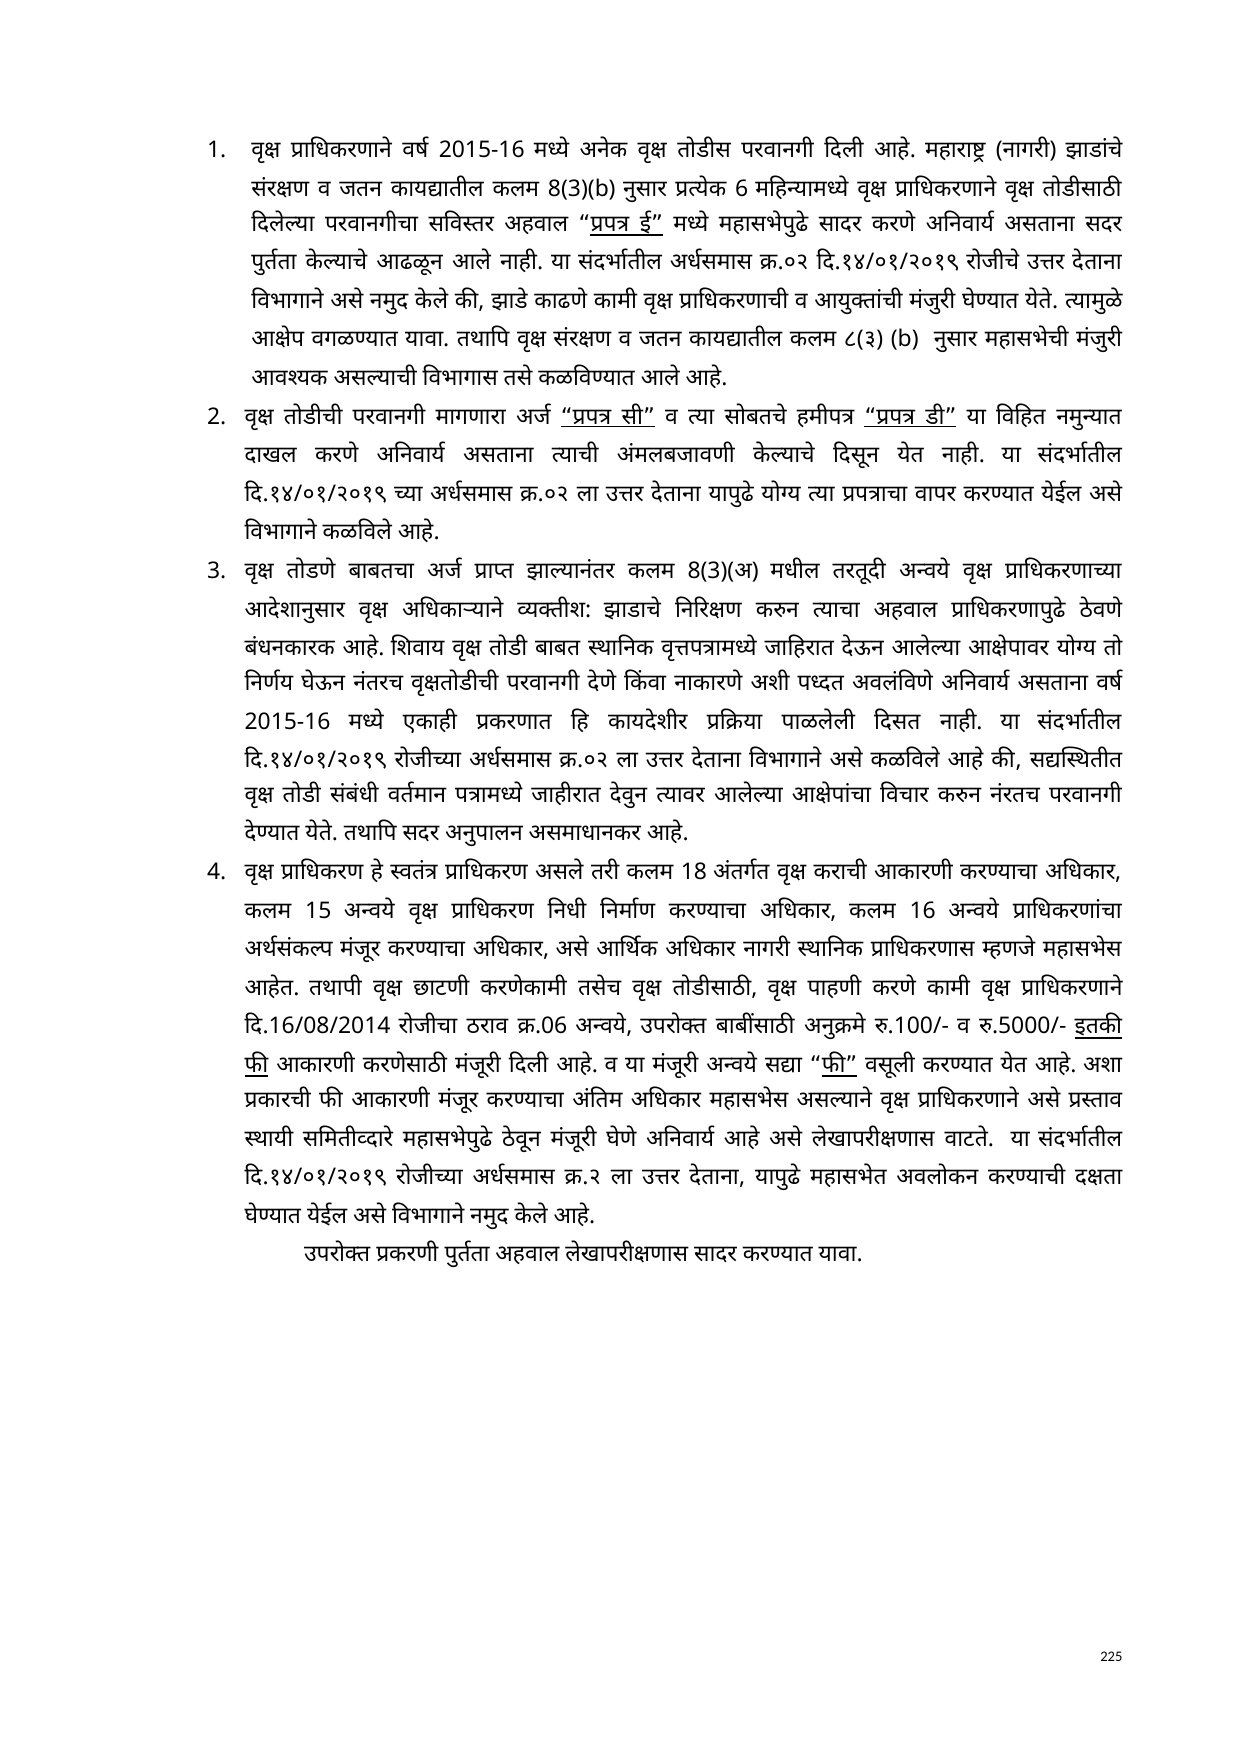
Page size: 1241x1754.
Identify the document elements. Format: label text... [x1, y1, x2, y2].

list वृक्ष तोडणे बाबतचा अर्ज प्राप्त झाल्यानंतर कलम 8(3)(अ) मधील तरतूदी अन्वये वृक्ष प्राधिकरणाच्या आदेशानुसार वृक्ष अधिकाऱ्याने व्यक्तीश: झाडाचे निरिक्षण करुन त्याचा अहवाल प्राधिकरणापुढे ठेवणे बंधनकारक आहे. शिवाय वृक्ष तोडी बाबत स्थानिक वृत्तपत्रामध्ये जाहिरात देऊन आलेल्या आक्षेपावर योग्य तो निर्णय घेऊन नंतरच वृक्षतोडीची परवानगी देणे किंवा नाकारणे अशी पध्दत अवलंविणे अनिवार्य असताना वर्ष 2015-16 मध्ये एकाही प्रकरणात हि कायदेशीर प्रक्रिया पाळलेली दिसत नाही. या संदर्भातील दि.१४/०१/२०१९ रोजीच्या अर्धसमास क्र.०२ ला उत्तर देताना विभागाने असे कळविले आहे की, सद्यस्थितीत वृक्ष तोडी संबंधी वर्तमान पत्रामध्ये जाहीरात देवुन त्यावर आलेल्या आक्षेपांचा विचार करुन नंरतच परवानगी देण्यात येते. तथापि सदर अनुपालन असमाधानकर आहे. [207, 554, 1122, 850]
list उपरोक्त प्रकरणी पुर्तता अहवाल लेखापरीक्षणास सादर करण्यात यावा. [244, 1237, 1122, 1271]
list वृक्ष प्राधिकरण हे स्वतंत्र प्राधिकरण असले तरी कलम 18 अंतर्गत वृक्ष कराची आकारणी करण्याचा अधिकार, कलम 15 अन्वये वृक्ष प्राधिकरण निधी निर्माण करण्याचा अधिकार, कलम 16 अन्वये प्राधिकरणांचा अर्थसंकल्प मंजूर करण्याचा अधिकार, असे आर्थिक अधिकार नागरी स्थानिक प्राधिकरणास म्हणजे महासभेस आहेत. तथापी वृक्ष छाटणी करणेकामी तसेच वृक्ष तोडीसाठी, वृक्ष पाहणी करणे कामी वृक्ष प्राधिकरणाने दि.16/08/2014 रोजीचा ठराव क्र.06 अन्वये, उपरोक्त बाबींसाठी अनुक्रमे रु.100/- व रु.5000/- इतकी फी आकारणी करणेसाठी मंजूरी दिली आहे. व या मंजूरी अन्वये सद्या “फी” वसूली करण्यात येत आहे. अशा प्रकारची फी आकारणी मंजूर करण्याचा अंतिम अधिकार महासभेस असल्याने वृक्ष प्राधिकरणाने असे प्रस्ताव स्थायी समितीव्दारे महासभेपुढे ठेवून मंजूरी घेणे अनिवार्य आहे असे लेखापरीक्षणास वाटते. या संदर्भातील दि.१४/०१/२०१९ रोजीच्या अर्धसमास क्र.२ ला उत्तर देताना, यापुढे महासभेत अवलोकन करण्याची दक्षता घेण्यात येईल असे विभागाने नमुद केले आहे. [207, 855, 1122, 1232]
list वृक्ष तोडीची परवानगी मागणारा अर्ज “प्रपत्र सी” व त्या सोबतचे हमीपत्र “प्रपत्र डी” या विहित नमुन्यात दाखल करणे अनिवार्य असताना त्याची अंमलबजावणी केल्याचे दिसून येत नाही. या संदर्भातील दि.१४/०१/२०१९ च्या अर्धसमास क्र.०२ ला उत्तर देताना यापुढे योग्य त्या प्रपत्राचा वापर करण्यात येईल असे विभागाने कळविले आहे. [207, 399, 1122, 549]
list वृक्ष प्राधिकरणाने वर्ष 2015-16 मध्ये अनेक वृक्ष तोडीस परवानगी दिली आहे. महाराष्ट्र (नागरी) झाडांचे संरक्षण व जतन कायद्यातील कलम 8(3)(b) नुसार प्रत्येक 6 महिन्यामध्ये वृक्ष प्राधिकरणाने वृक्ष तोडीसाठी दिलेल्या परवानगीचा सविस्तर अहवाल “प्रपत्र ई” मध्ये महासभेपुढे सादर करणे अनिवार्य असताना सदर पुर्तता केल्याचे आढळून आले नाही. या संदर्भातील अर्धसमास क्र.०२ दि.१४/०१/२०१९ रोजीचे उत्तर देताना विभागाने असे नमुद केले की, झाडे काढणे कामी वृक्ष प्राधिकरणाची व आयुक्तांची मंजुरी घेण्यात येते. त्यामुळे आक्षेप वगळण्यात यावा. तथापि वृक्ष संरक्षण व जतन कायद्यातील कलम ८(३) (b) नुसार महासभेची मंजुरी आवश्यक असल्याची विभागास तसे कळविण्यात आले आहे. [207, 133, 1122, 394]
